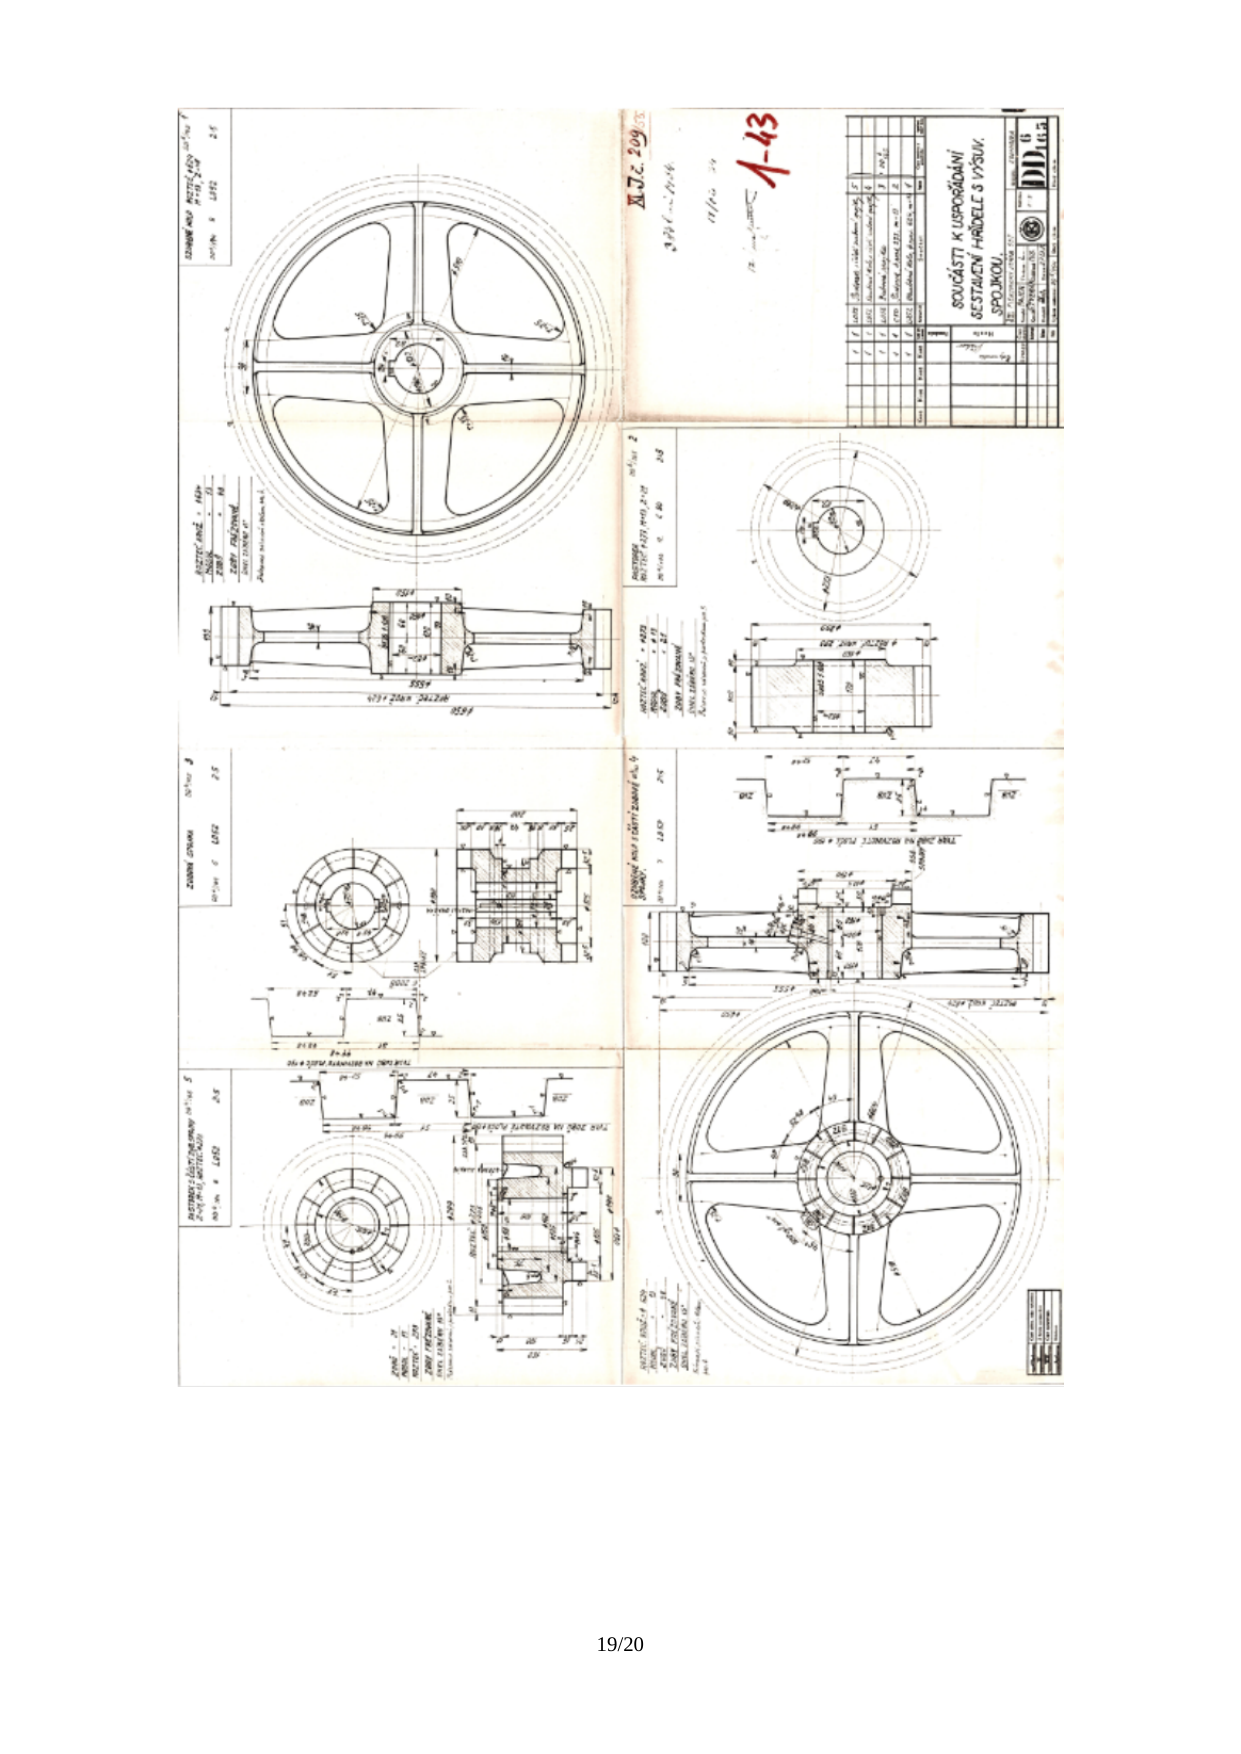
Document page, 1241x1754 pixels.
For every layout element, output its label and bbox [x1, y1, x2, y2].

picture [178, 109, 1064, 1387]
